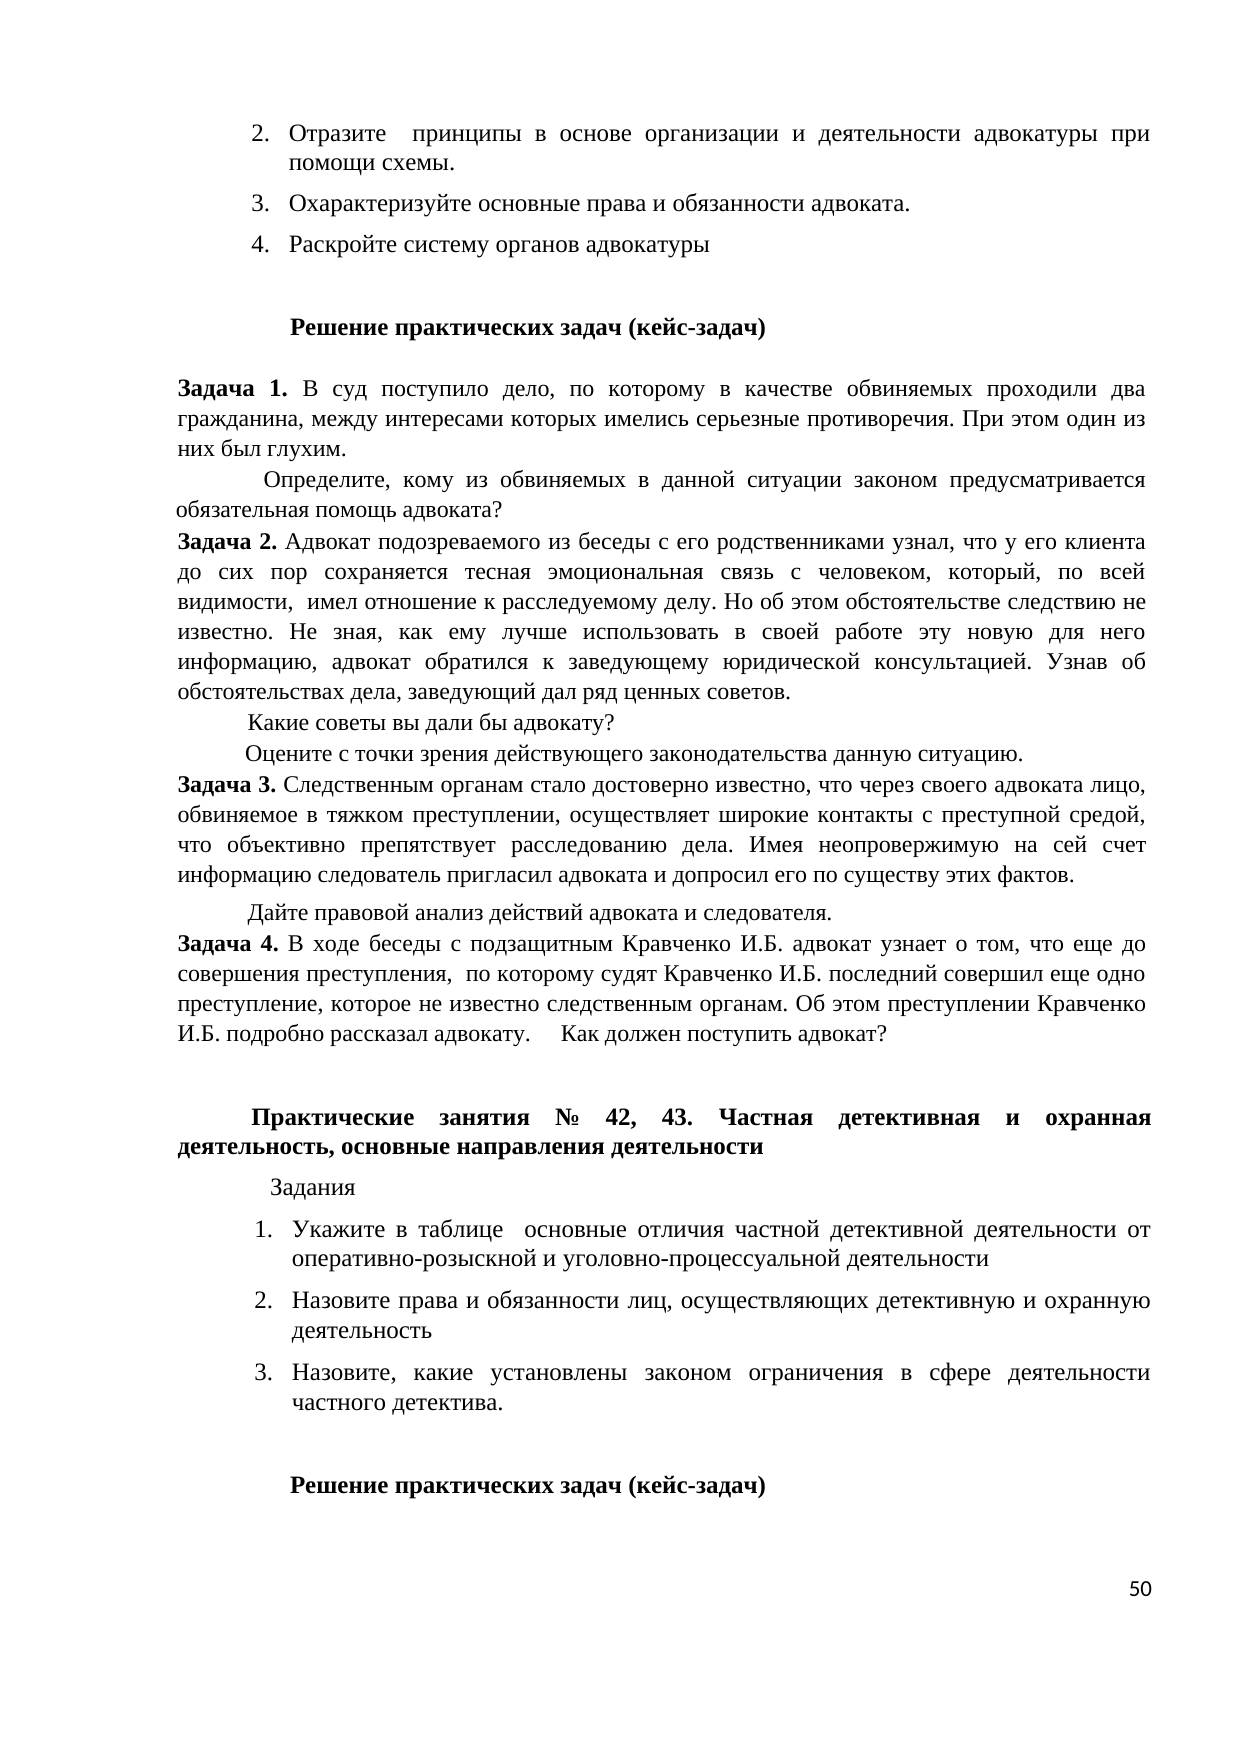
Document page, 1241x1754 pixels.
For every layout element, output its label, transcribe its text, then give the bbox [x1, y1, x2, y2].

text Практические занятия № 42, 43. Частная детективная и охранная деятельность, основные направления деятельности [177, 1102, 1152, 1160]
text Решение практических задач (кейс-задач) [290, 312, 1152, 341]
text Задача 4. В ходе беседы с подзащитным Кравченко И.Б. адвокат узнает о том, что еще до совершения преступления, по которому судят Кравченко И.Б. последний совершил еще одно преступление, которое не известно следственным органам. Об этом преступлении Кравченко И.Б. подробно рассказал адвокату. Как должен поступить адвокат? [177, 929, 1147, 1046]
text Задача 1. В суд поступило дело, по которому в качестве обвиняемых проходили два гражданина, между интересами которых имелись серьезные противоречия. При этом один из них был глухим. [177, 373, 1147, 462]
text Какие советы вы дали бы адвокату? [229, 708, 1147, 736]
text Дайте правовой анализ действий адвоката и следователя. [229, 897, 1147, 925]
text Оцените с точки зрения действующего законодательства данную ситуацию. [176, 739, 1147, 767]
text Решение практических задач (кейс-задач) [290, 1470, 1152, 1499]
text Задача 2. Адвокат подозреваемого из беседы с его родственниками узнал, что у его клиента до сих пор сохраняется тесная эмоциональная связь с человеком, который, по всей видимости, имел отношение к расследуемому делу. Но об этом обстоятельстве следствию не известно. Не зная, как ему лучше использовать в своей работе эту новую для него информацию, адвокат обратился к заведующему юридической консультацией. Узнав об обстоятельствах дела, заведующий дал ряд ценных советов. [177, 527, 1147, 704]
text Определите, кому из обвиняемых в данной ситуации законом предусматривается обязательная помощь адвоката? [176, 466, 1147, 523]
text Задача 3. Следственным органам стало достоверно известно, что через своего адвоката лицо, обвиняемое в тяжком преступлении, осуществляет широкие контакты с преступной средой, что объективно препятствует расследованию дела. Имея неопровержимую на сей счет информацию следователь пригласил адвоката и допросил его по существу этих фактов. [177, 771, 1147, 888]
list Назовите, какие установлены законом ограничения в сфере деятельности частного детектива. [254, 1357, 1152, 1415]
list Назовите права и обязанности лиц, осуществляющих детективную и охранную деятельность [254, 1285, 1152, 1344]
list Охарактеризуйте основные права и обязанности адвоката. [251, 188, 1152, 217]
text Задания [177, 1172, 1152, 1201]
list Отразите принципы в основе организации и деятельности адвокатуры при помощи схемы. [251, 118, 1152, 176]
list Раскройте систему органов адвокатуры [251, 229, 1152, 258]
list Укажите в таблице основные отличия частной детективной деятельности от оперативно-розыскной и уголовно-процессуальной деятельности [254, 1214, 1152, 1272]
